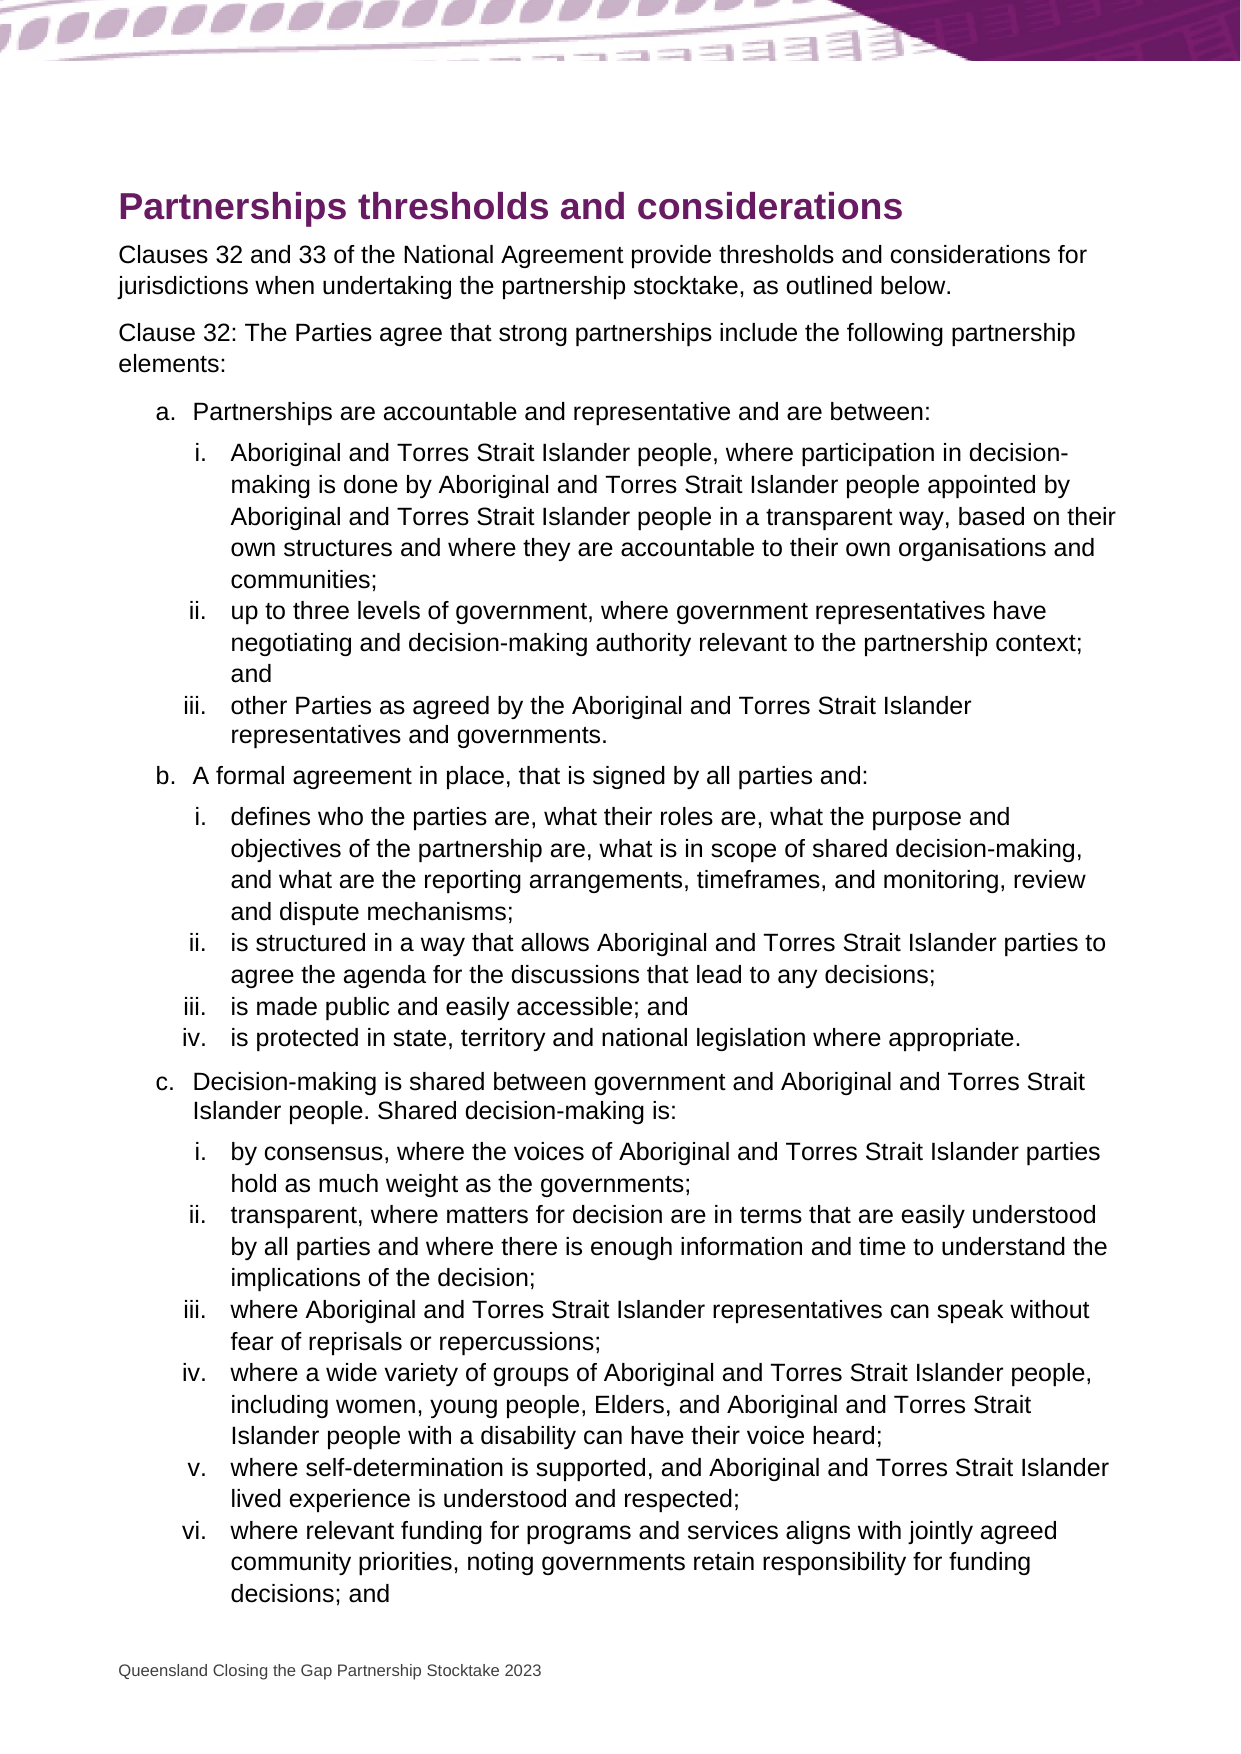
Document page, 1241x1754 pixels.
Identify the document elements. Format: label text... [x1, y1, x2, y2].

list by consensus, where the voices of Aboriginal and Torres Strait Islander parties hold as much weight as the governments; [207, 1137, 1122, 1197]
list where self-determination is supported, and Aboriginal and Torres Strait Islander lived experience is understood and respected; [207, 1453, 1122, 1513]
list Aboriginal and Torres Strait Islander people, where participation in decision-making is done by Aboriginal and Torres Strait Islander people appointed by Aboriginal and Torres Strait Islander people in a transparent way, based on their own structures and where they are accountable to their own organisations and communities; [207, 438, 1122, 593]
list where a wide variety of groups of Aboriginal and Torres Strait Islander people, including women, young people, Elders, and Aboriginal and Torres Strait Islander people with a disability can have their voice heard; [207, 1358, 1122, 1450]
list is structured in a way that allows Aboriginal and Torres Strait Islander parties to agree the agenda for the discussions that lead to any decisions; [207, 928, 1122, 989]
list up to three levels of government, where government representatives have negotiating and decision-making authority relevant to the partnership context; and [207, 596, 1122, 688]
list defines who the parties are, what their roles are, what the purpose and objectives of the partnership are, what is in scope of shared decision-making, and what are the reporting arrangements, timeframes, and monitoring, review and dispute mechanisms; [207, 802, 1122, 926]
picture [0, 0, 1241, 61]
text Clauses 32 and 33 of the National Agreement provide thresholds and considerations for jurisdictions when undertaking the partnership stocktake, as outlined below. [118, 239, 1122, 299]
list Decision-making is shared between government and Aboriginal and Torres Strait Islander people. Shared decision-making is: [155, 1067, 1122, 1124]
subtitle Partnerships thresholds and considerations [118, 184, 1122, 227]
text Clause 32: The Parties agree that strong partnerships include the following partnership elements: [118, 318, 1122, 378]
list transparent, where matters for decision are in terms that are easily understood by all parties and where there is enough information and time to understand the implications of the decision; [207, 1200, 1122, 1292]
list where Aboriginal and Torres Strait Islander representatives can speak without fear of reprisals or repercussions; [207, 1295, 1122, 1355]
list is made public and easily accessible; and [207, 991, 1122, 1020]
list Partnerships are accountable and representative and are between: [155, 397, 1122, 426]
list is protected in state, territory and national legislation where appropriate. [207, 1023, 1122, 1052]
list A formal agreement in place, that is signed by all parties and: [155, 761, 1122, 789]
list where relevant funding for programs and services aligns with jointly agreed community priorities, noting governments retain responsibility for funding decisions; and [207, 1516, 1122, 1608]
list other Parties as agreed by the Aboriginal and Torres Strait Islander representatives and governments. [207, 691, 1122, 748]
